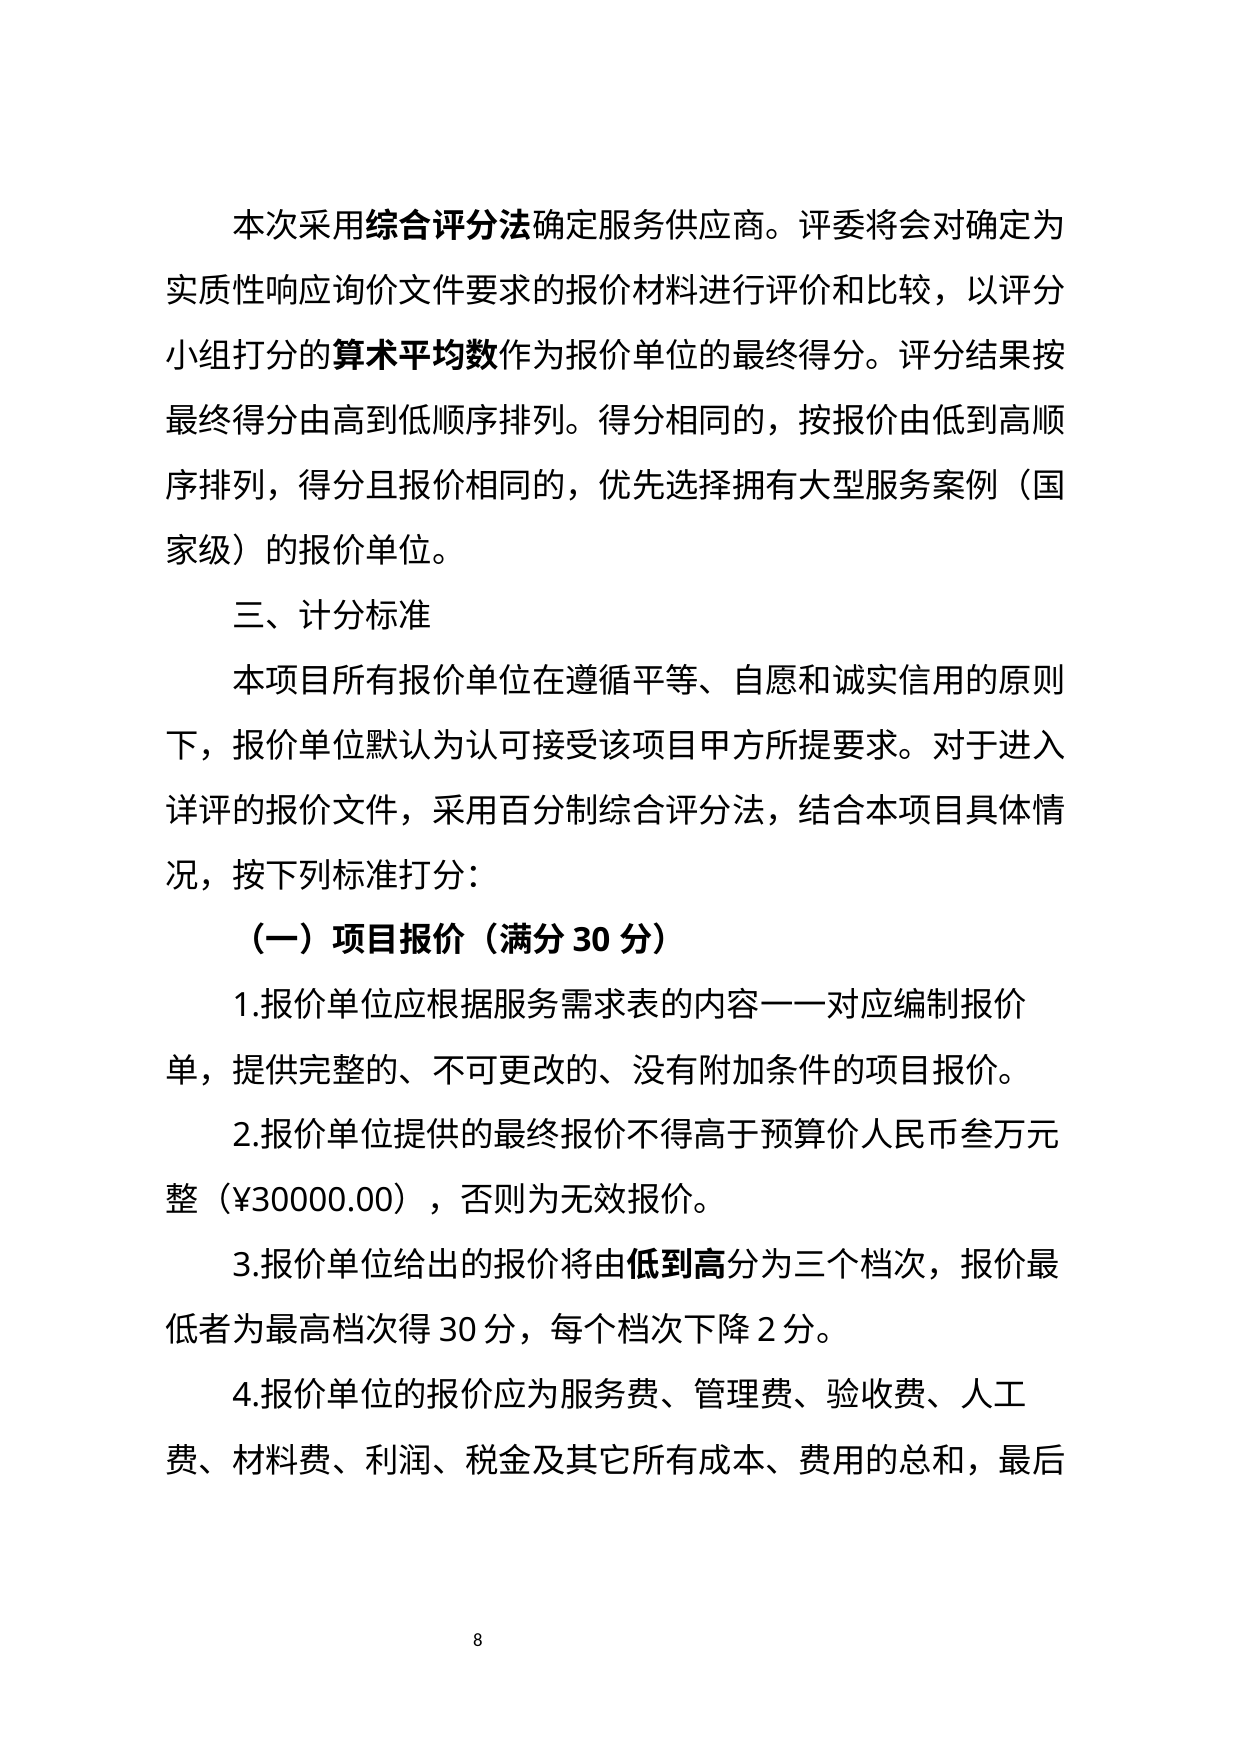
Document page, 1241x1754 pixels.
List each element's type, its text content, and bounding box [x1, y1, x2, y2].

text 本次采用综合评分法确定服务供应商。评委将会对确定为实质性响应询价文件要求的报价材料进行评价和比较，以评分小组打分的算术平均数作为报价单位的最终得分。评分结果按最终得分由高到低顺序排列。得分相同的，按报价由低到高顺序排列，得分且报价相同的，优先选择拥有大型服务案例（国家级）的报价单位。 [165, 190, 1081, 580]
list 3.报价单位给出的报价将由低到高分为三个档次，报价最低者为最高档次得30分，每个档次下降2分。 [165, 1230, 1081, 1360]
list 本项目所有报价单位在遵循平等、自愿和诚实信用的原则下，报价单位默认为认可接受该项目甲方所提要求。对于进入详评的报价文件，采用百分制综合评分法，结合本项目具体情况，按下列标准打分： [165, 645, 1081, 905]
list 2.报价单位提供的最终报价不得高于预算价人民币叁万元整（¥30000.00），否则为无效报价。 [165, 1100, 1081, 1230]
list （一）项目报价（满分30 分） [165, 905, 1081, 970]
list 计分标准 [165, 580, 1081, 645]
list 1.报价单位应根据服务需求表的内容一一对应编制报价单，提供完整的、不可更改的、没有附加条件的项目报价。 [165, 970, 1081, 1100]
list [165, 1360, 1081, 1490]
